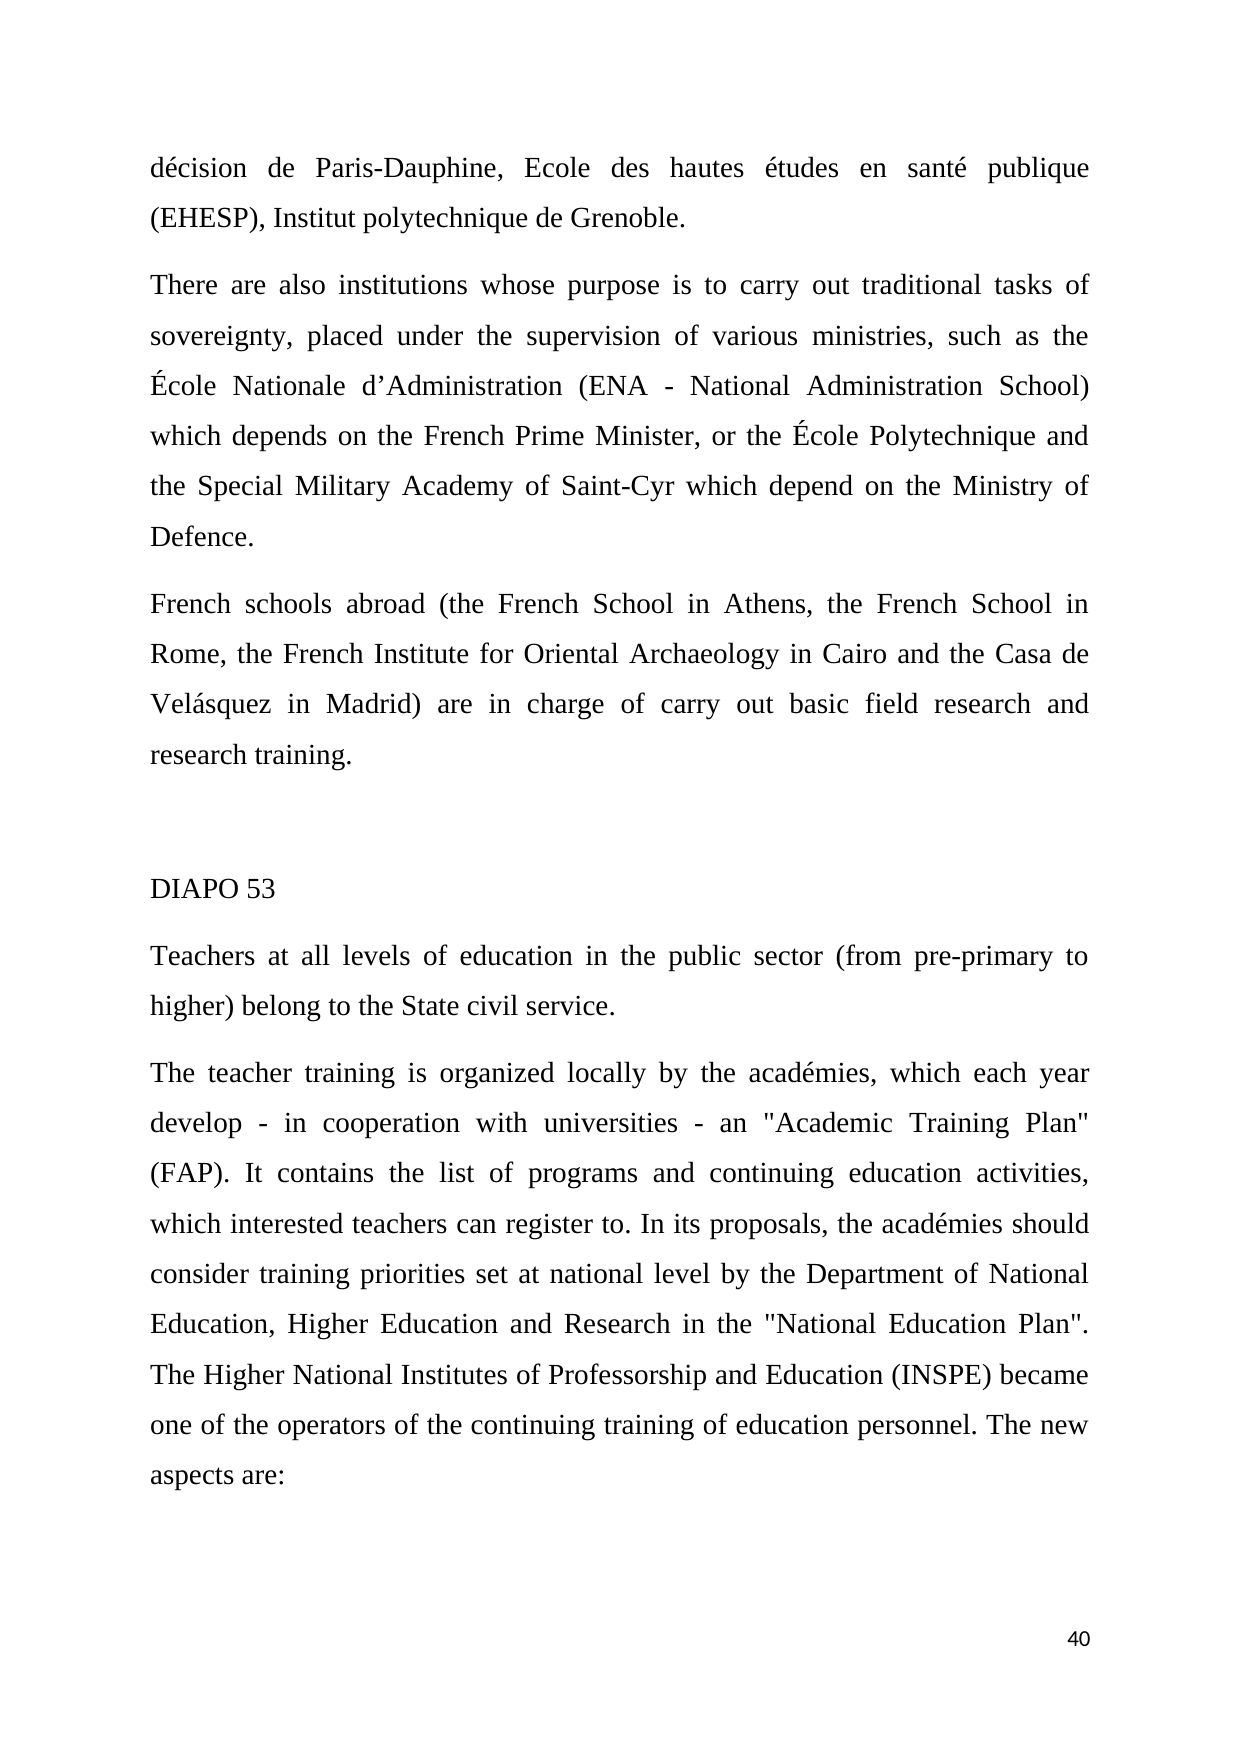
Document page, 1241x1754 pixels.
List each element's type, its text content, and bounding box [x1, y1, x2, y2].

text DIAPO 53 [150, 871, 1090, 904]
text Teachers at all levels of education in the public sector (from pre-primary to higher) belong to the State civil service. [150, 938, 1090, 1022]
text There are also institutions whose purpose is to carry out traditional tasks of sovereignty, placed under the supervision of various ministries, such as the École Nationale d’Administration (ENA - National Administration School) which depends on the French Prime Minister, or the École Polytechnique and the Special Military Academy of Saint-Cyr which depend on the Ministry of Defence. [150, 267, 1090, 552]
text The teacher training is organized locally by the académies, which each year develop - in cooperation with universities - an "Academic Training Plan" (FAP). It contains the list of programs and continuing education activities, which interested teachers can register to. In its proposals, the académies should consider training priorities set at national level by the Department of National Education, Higher Education and Research in the "National Education Plan". The Higher National Institutes of Professorship and Education (INSPE) became one of the operators of the continuing training of education personnel. The new aspects are: [150, 1055, 1090, 1491]
text French schools abroad (the French School in Athens, the French School in Rome, the French Institute for Oriental Archaeology in Cairo and the Casa de Velásquez in Madrid) are in charge of carry out basic field research and research training. [150, 586, 1090, 770]
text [150, 150, 1090, 234]
